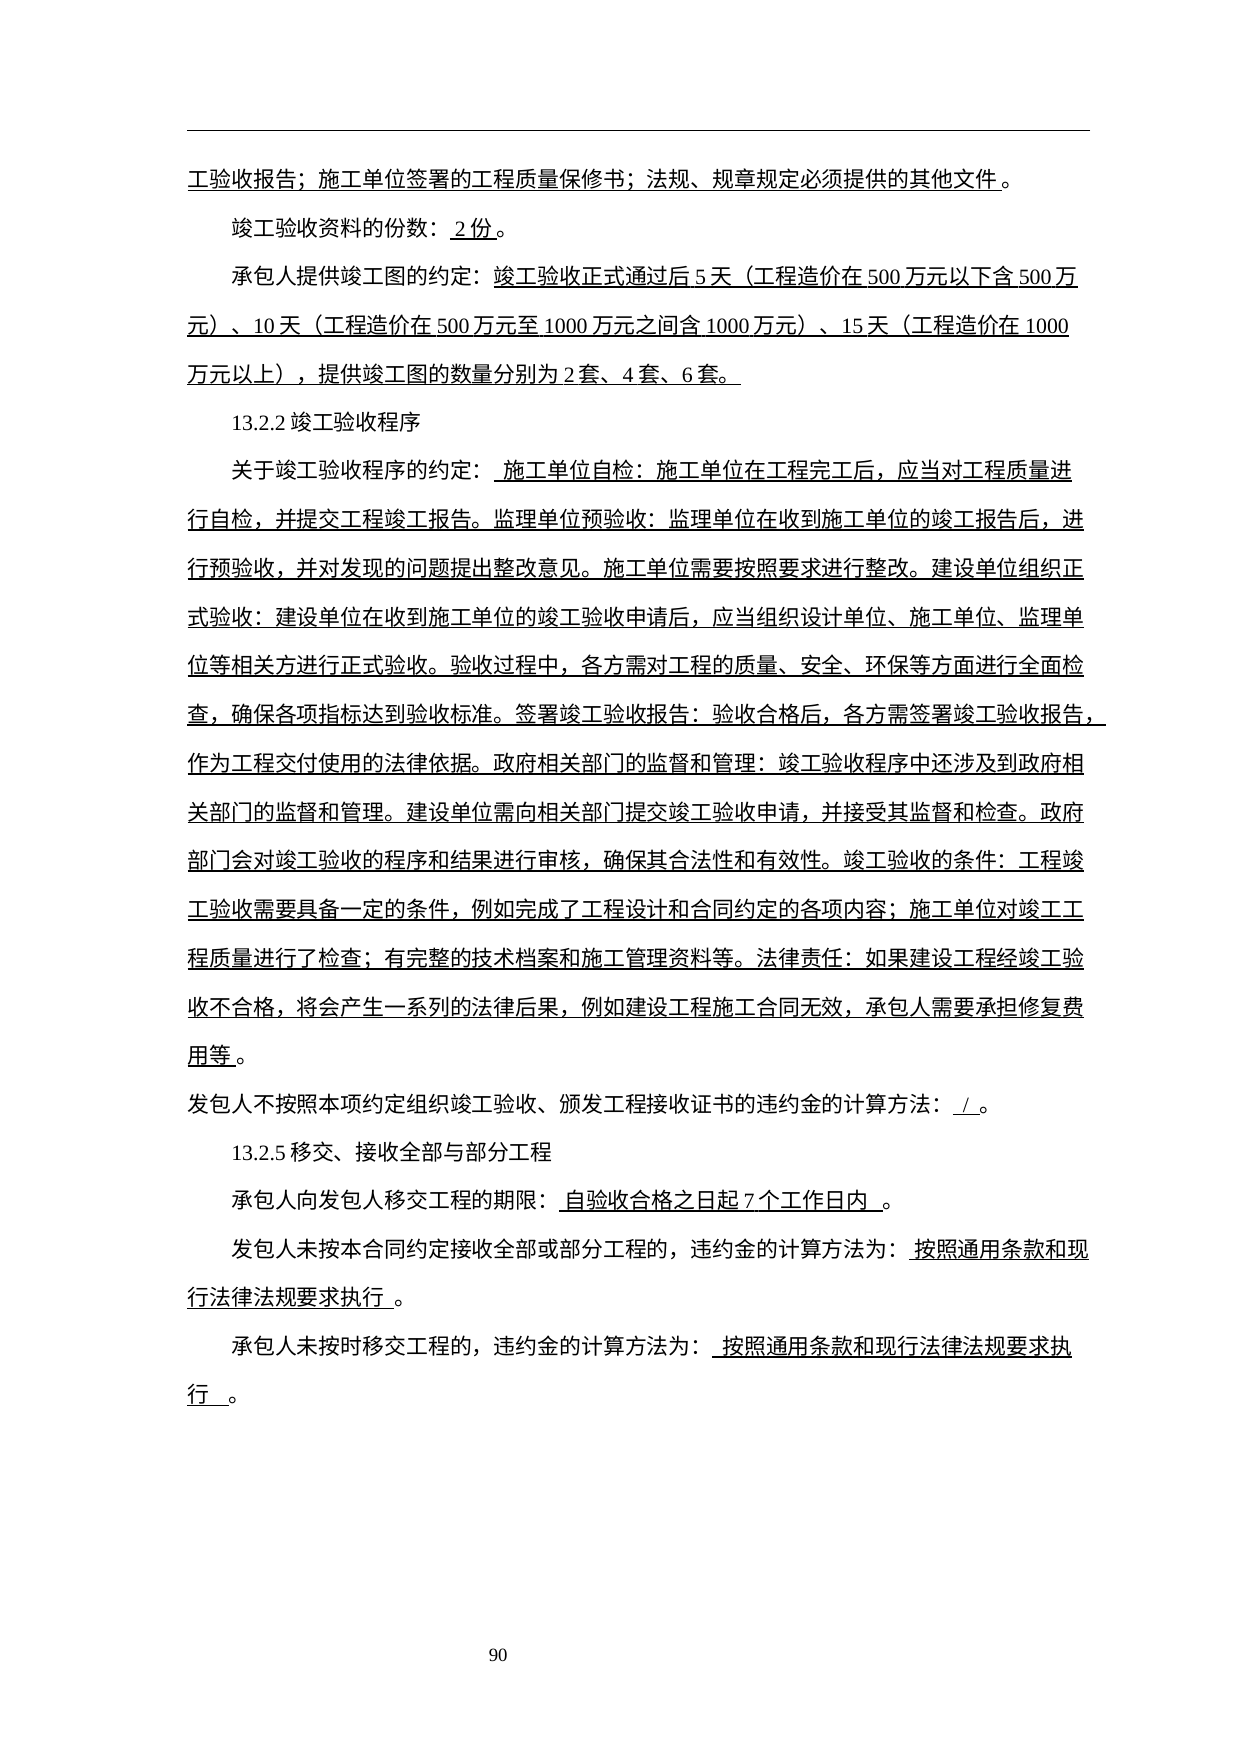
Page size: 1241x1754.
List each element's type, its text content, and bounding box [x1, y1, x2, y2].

text 13.2.5移交、接收全部与部分工程 [187, 1134, 1090, 1167]
text 关于竣工验收程序的约定： 施工单位自检：施工单位在工程完工后，应当对工程质量进行自检，并提交工程竣工报告。监理单位预验收：监理单位在收到施工单位的竣工报告后，进行预验收，并对发现的问题提出整改意见。施工单位需要按照要求进行整改。建设单位组织正式验收：建设单位在收到施工单位的竣工验收申请后，应当组织设计单位、施工单位、监理单位等相关方进行正式验收。验收过程中，各方需对工程的质量、安全、环保等方面进行全面检查，确保各项指标达到验收标准。签署竣工验收报告：验收合格后，各方需签署竣工验收报告，作为工程交付使用的法律依据。政府相关部门的监督和管理：竣工验收程序中还涉及到政府相关部门的监督和管理。建设单位需向相关部门提交竣工验收申请，并接受其监督和检查。政府部门会对竣工验收的程序和结果进行审核，确保其合法性和有效性。竣工验收的条件：工程竣工验收需要具备一定的条件，例如完成了工程设计和合同约定的各项内容；施工单位对竣工工程质量进行了检查；有完整的技术档案和施工管理资料等。法律责任：如果建设工程经竣工验收不合格，将会产生一系列的法律后果，例如建设工程施工合同无效，承包人需要承担修复费用等 。 [187, 453, 1090, 724]
text 承包人未按时移交工程的，违约金的计算方法为： 按照通用条款和现行法律法规要求执行 。 [187, 1328, 1090, 1409]
text 承包人向发包人移交工程的期限： 自验收合格之日起7个工作日内 。 [187, 1183, 1090, 1215]
text 承包人提供竣工图的约定：竣工验收正式通过后5天（工程造价在500万元以下含500万元）、10天（工程造价在500万元至1000万元之间含1000万元）、15天（工程造价在1000万元以上），提供竣工图的数量分别为2套、4套、6套。 [187, 259, 1090, 389]
text 竣工验收资料的份数： 2份 。 [187, 210, 1090, 243]
text 发包人未按本合同约定接收全部或部分工程的，违约金的计算方法为： 按照通用条款和现行法律法规要求执行 。 [187, 1231, 1090, 1312]
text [187, 162, 1090, 194]
text 发包人不按照本项约定组织竣工验收、颁发工程接收证书的违约金的计算方法： / 。 [187, 1086, 1090, 1119]
text 13.2.2竣工验收程序 [187, 404, 1090, 437]
text 关于竣工验收程序的约定： 施工单位自检：施工单位在工程完工后，应当对工程质量进行自检，并提交工程竣工报告。监理单位预验收：监理单位在收到施工单位的竣工报告后，进行预验收，并对发现的问题提出整改意见。施工单位需要按照要求进行整改。建设单位组织正式验收：建设单位在收到施工单位的竣工验收申请后，应当组织设计单位、施工单位、监理单位等相关方进行正式验收。验收过程中，各方需对工程的质量、安全、环保等方面进行全面检查，确保各项指标达到验收标准。签署竣工验收报告：验收合格后，各方需签署竣工验收报告，作为工程交付使用的法律依据。政府相关部门的监督和管理：竣工验收程序中还涉及到政府相关部门的监督和管理。建设单位需向相关部门提交竣工验收申请，并接受其监督和检查。政府部门会对竣工验收的程序和结果进行审核，确保其合法性和有效性。竣工验收的条件：工程竣工验收需要具备一定的条件，例如完成了工程设计和合同约定的各项内容；施工单位对竣工工程质量进行了检查；有完整的技术档案和施工管理资料等。法律责任：如果建设工程经竣工验收不合格，将会产生一系列的法律后果，例如建设工程施工合同无效，承包人需要承担修复费用等 。 [187, 726, 1090, 1070]
